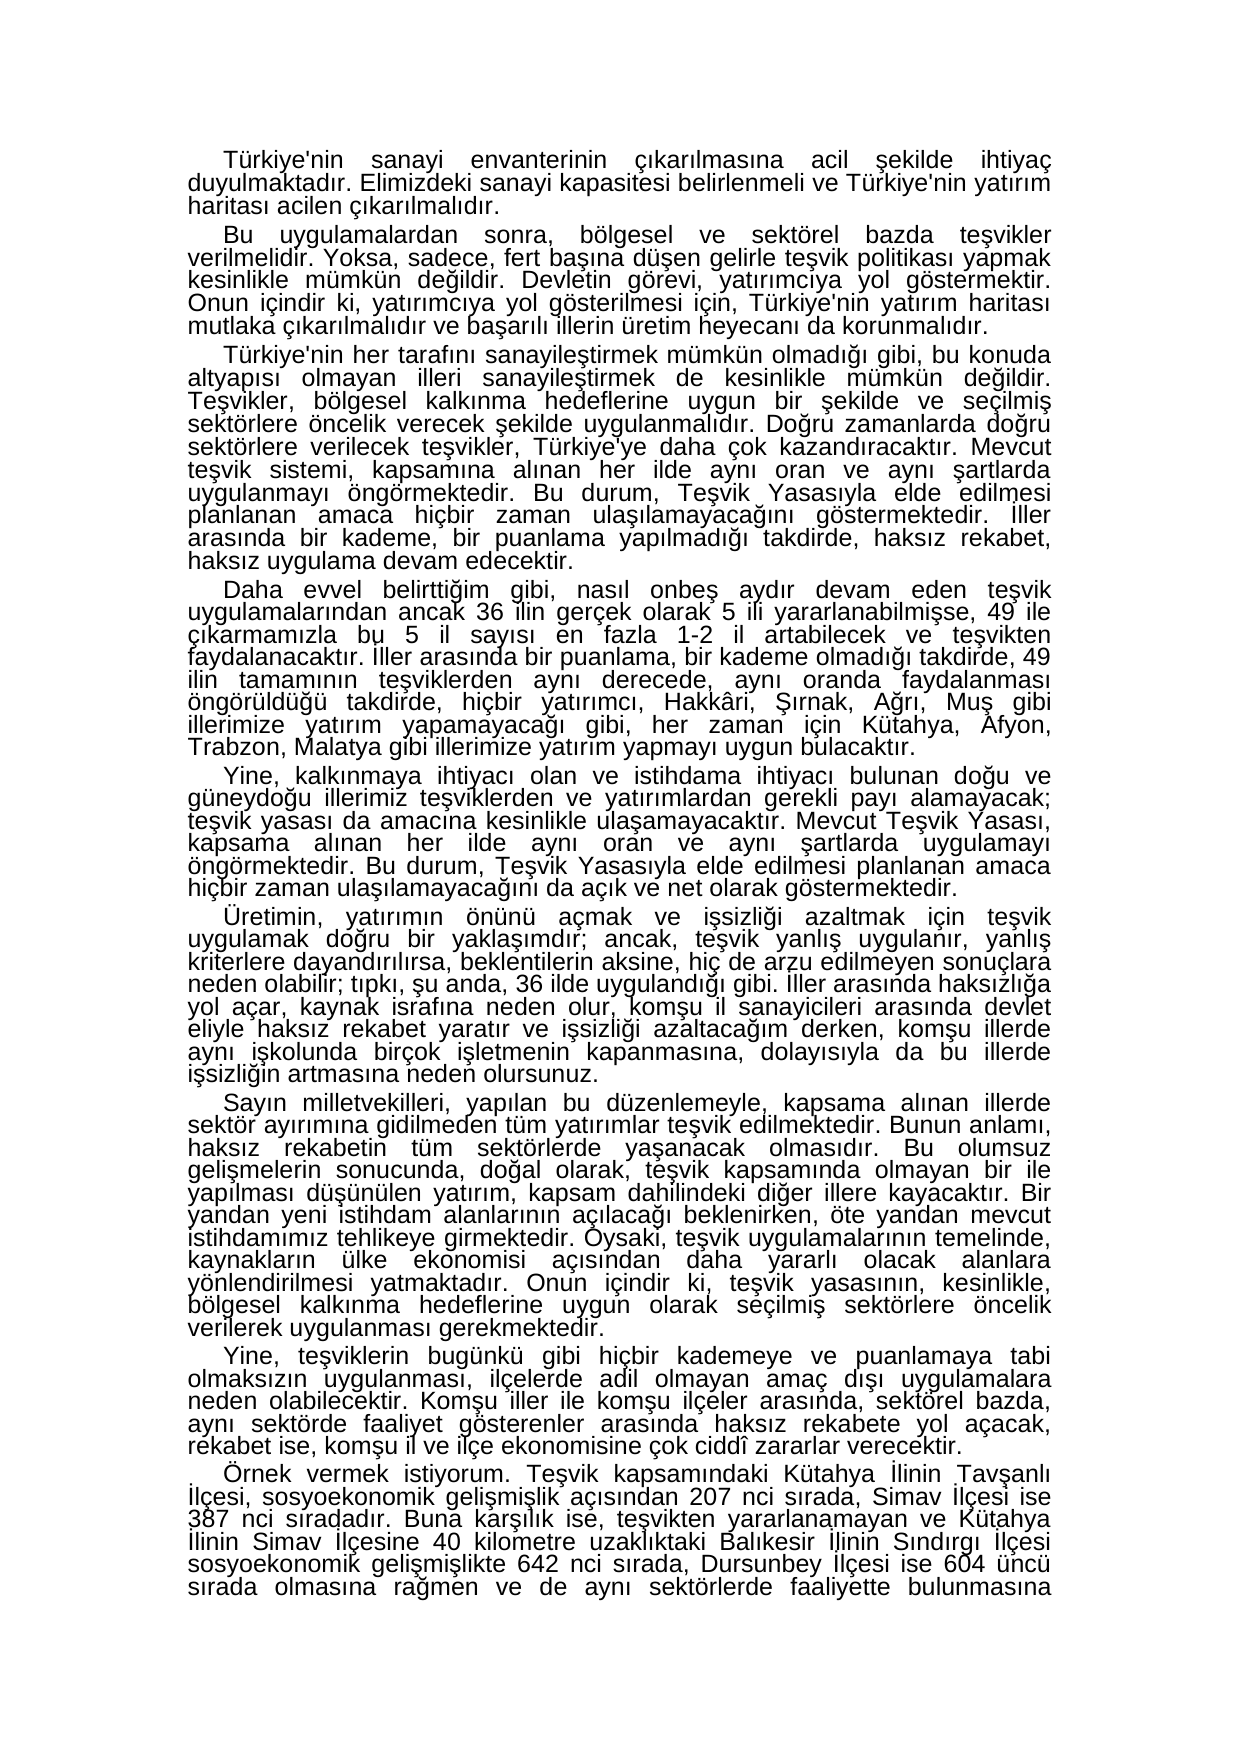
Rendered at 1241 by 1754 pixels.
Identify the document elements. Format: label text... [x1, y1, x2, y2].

text Yine, teşviklerin bugünkü gibi hiçbir kademeye ve puanlamaya tabi olmaksızın uygulanması, ilçelerde adil olmayan amaç dışı uygulamalara neden olabilecektir. Komşu iller ile komşu ilçeler arasında, sektörel bazda, aynı sektörde faaliyet gösterenler arasında haksız rekabete yol açacak, rekabet ise, komşu il ve ilçe ekonomisine çok ciddî zararlar verecektir. [187, 1347, 1053, 1459]
text Türkiye'nin sanayi envanterinin çıkarılmasına acil şekilde ihtiyaç duyulmaktadır. Elimizdeki sanayi kapasitesi belirlenmeli ve Türkiye'nin yatırım haritası acilen çıkarılmalıdır. [187, 150, 1053, 219]
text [187, 1465, 1053, 1600]
text Yine, kalkınmaya ihtiyacı olan ve istihdama ihtiyacı bulunan doğu ve güneydoğu illerimiz teşviklerden ve yatırımlardan gerekli payı alamayacak; teşvik yasası da amacına kesinlikle ulaşamayacaktır. Mevcut Teşvik Yasası, kapsama alınan her ilde aynı oran ve aynı şartlarda uygulamayı öngörmektedir. Bu durum, Teşvik Yasasıyla elde edilmesi planlanan amaca hiçbir zaman ulaşılamayacağını da açık ve net olarak göstermektedir. [187, 766, 1053, 901]
text Bu uygulamalardan sonra, bölgesel ve sektörel bazda teşvikler verilmelidir. Yoksa, sadece, fert başına düşen gelirle teşvik politikası yapmak kesinlikle mümkün değildir. Devletin görevi, yatırımcıya yol göstermektir. Onun içindir ki, yatırımcıya yol gösterilmesi için, Türkiye'nin yatırım haritası mutlaka çıkarılmalıdır ve başarılı illerin üretim heyecanı da korunmalıdır. [187, 225, 1053, 339]
text Sayın milletvekilleri, yapılan bu düzenlemeyle, kapsama alınan illerde sektör ayırımına gidilmeden tüm yatırımlar teşvik edilmektedir. Bunun anlamı, haksız rekabetin tüm sektörlerde yaşanacak olmasıdır. Bu olumsuz gelişmelerin sonucunda, doğal olarak, teşvik kapsamında olmayan bir ile yapılması düşünülen yatırım, kapsam dahilindeki diğer illere kayacaktır. Bir yandan yeni istihdam alanlarının açılacağı beklenirken, öte yandan mevcut istihdamımız tehlikeye girmektedir. Oysaki, teşvik uygulamalarının temelinde, kaynakların ülke ekonomisi açısından daha yararlı olacak alanlara yönlendirilmesi yatmaktadır. Onun içindir ki, teşvik yasasının, kesinlikle, bölgesel kalkınma hedeflerine uygun olarak seçilmiş sektörlere öncelik verilerek uygulanması gerekmektedir. [187, 1093, 1053, 1341]
text Üretimin, yatırımın önünü açmak ve işsizliği azaltmak için teşvik uygulamak doğru bir yaklaşımdır; ancak, teşvik yanlış uygulanır, yanlış kriterlere dayandırılırsa, beklentilerin aksine, hiç de arzu edilmeyen sonuçlara neden olabilir; tıpkı, şu anda, 36 ilde uygulandığı gibi. İller arasında haksızlığa yol açar, kaynak israfına neden olur, komşu il sanayicileri arasında devlet eliyle haksız rekabet yaratır ve işsizliği azaltacağım derken, komşu illerde aynı işkolunda birçok işletmenin kapanmasına, dolayısıyla da bu illerde işsizliğin artmasına neden olursunuz. [187, 907, 1053, 1087]
text Daha evvel belirttiğim gibi, nasıl onbeş aydır devam eden teşvik uygulamalarından ancak 36 ilin gerçek olarak 5 ili yararlanabilmişse, 49 ile çıkarmamızla bu 5 il sayısı en fazla 1-2 il artabilecek ve teşvikten faydalanacaktır. İller arasında bir puanlama, bir kademe olmadığı takdirde, 49 ilin tamamının teşviklerden aynı derecede, aynı oranda faydalanması öngörüldüğü takdirde, hiçbir yatırımcı, Hakkâri, Şırnak, Ağrı, Muş gibi illerimize yatırım yapamayacağı gibi, her zaman için Kütahya, Afyon, Trabzon, Malatya gibi illerimize yatırım yapmayı uygun bulacaktır. [187, 580, 1053, 760]
text Türkiye'nin her tarafını sanayileştirmek mümkün olmadığı gibi, bu konuda altyapısı olmayan illeri sanayileştirmek de kesinlikle mümkün değildir. Teşvikler, bölgesel kalkınma hedeflerine uygun bir şekilde ve seçilmiş sektörlere öncelik verecek şekilde uygulanmalıdır. Doğru zamanlarda doğru sektörlere verilecek teşvikler, Türkiye'ye daha çok kazandıracaktır. Mevcut teşvik sistemi, kapsamına alınan her ilde aynı oran ve aynı şartlarda uygulanmayı öngörmektedir. Bu durum, Teşvik Yasasıyla elde edilmesi planlanan amaca hiçbir zaman ulaşılamayacağını göstermektedir. İller arasında bir kademe, bir puanlama yapılmadığı takdirde, haksız rekabet, haksız uygulama devam edecektir. [187, 345, 1053, 574]
